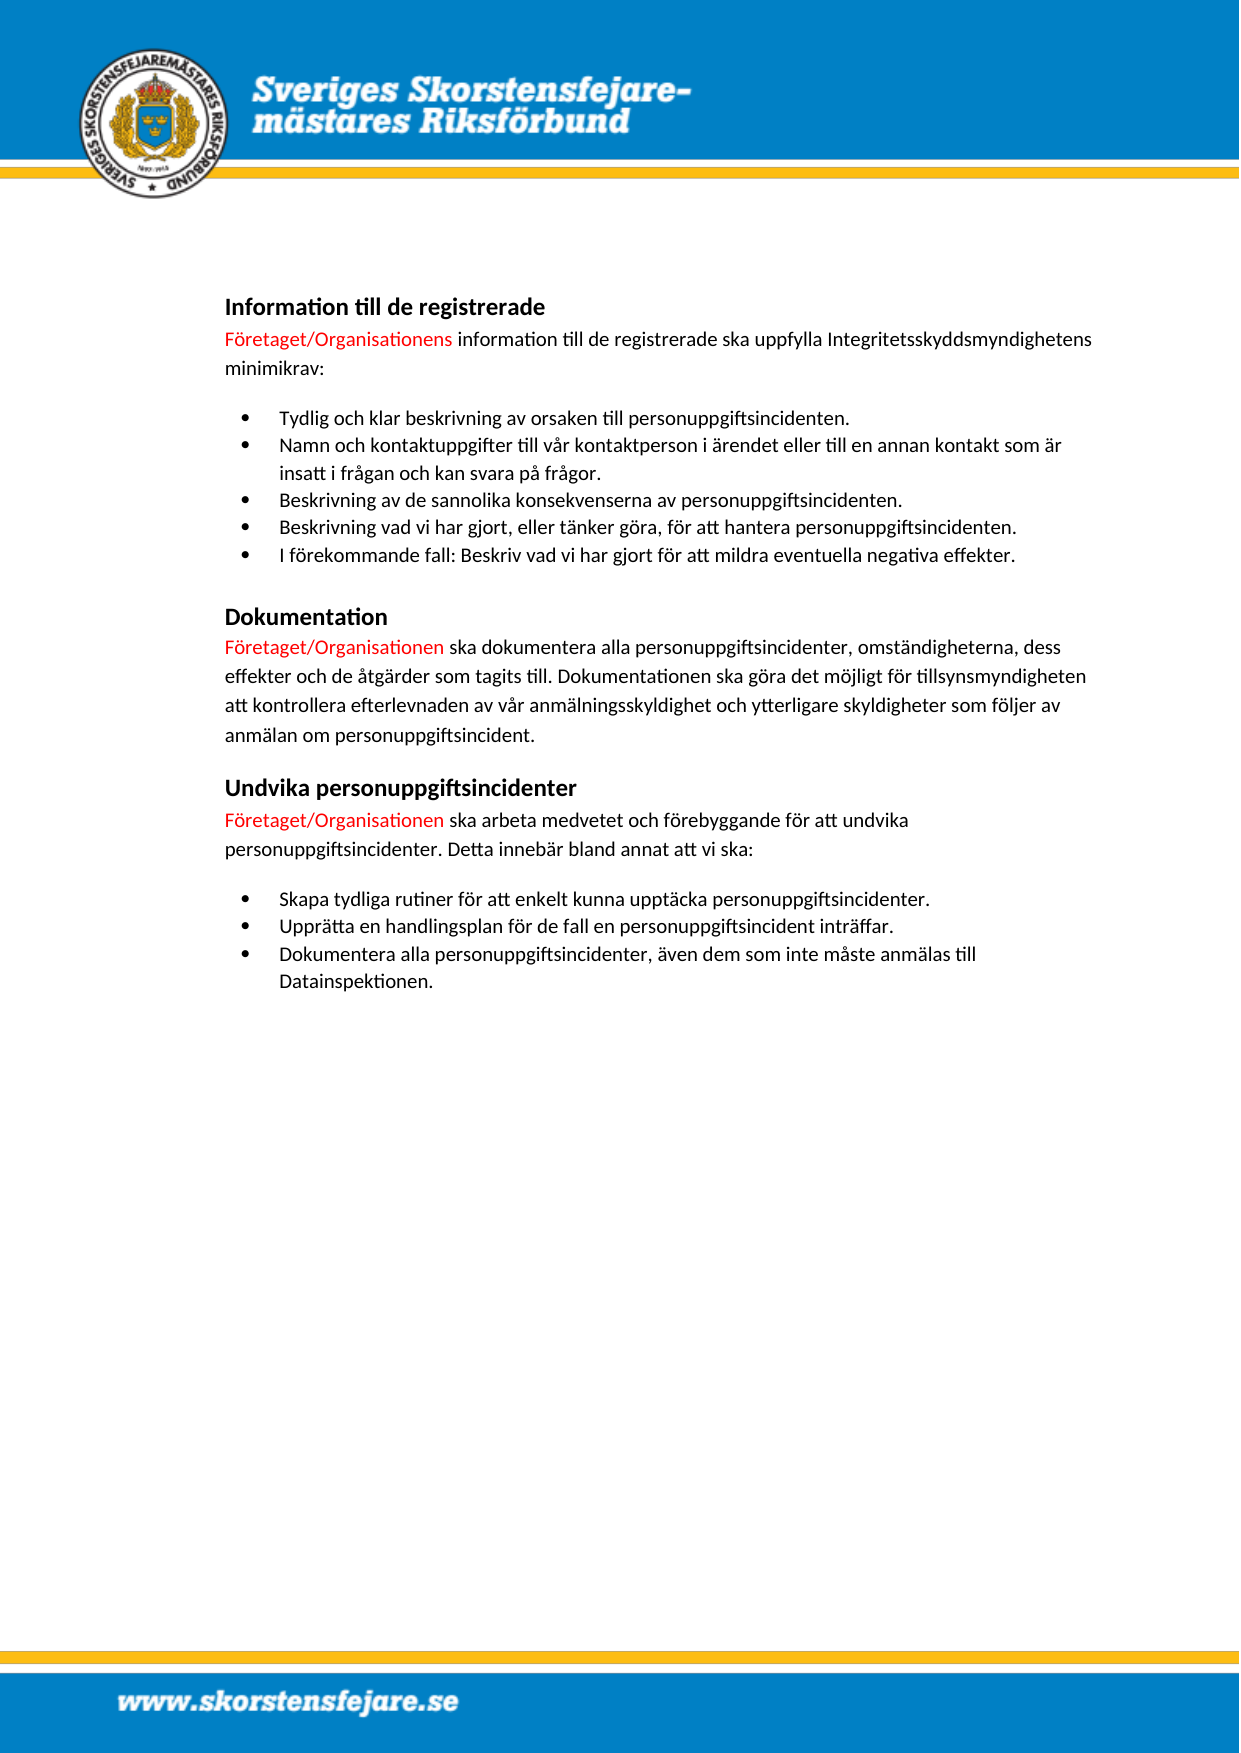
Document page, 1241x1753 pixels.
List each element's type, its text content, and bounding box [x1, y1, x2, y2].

list Upprätta en handlingsplan för de fall en personuppgiftsincident inträffar. [242, 913, 1108, 939]
list Namn och kontaktuppgifter till vår kontaktperson i ärendet eller till en annan kontakt som är insatt i frågan och kan svara på frågor. [242, 432, 1108, 485]
text Information till de registrerade [224, 256, 1108, 321]
list Beskrivning vad vi har gjort, eller tänker göra, för att hantera personuppgiftsincidenten. [242, 514, 1108, 540]
list Dokumentera alla personuppgiftsincidenter, även dem som inte måste anmälas till Datainspektionen. [242, 941, 1108, 993]
text Företaget/Organisationen ska dokumentera alla personuppgiftsincidenter, omständigheterna, dess effekter och de åtgärder som tagits till. Dokumentationen ska göra det möjligt för tillsynsmyndigheten att kontrollera efterlevnaden av vår anmälningsskyldighet och ytterligare skyldigheter som följer av anmälan om personuppgiftsincident. [224, 634, 1108, 747]
list Tydlig och klar beskrivning av orsaken till personuppgiftsincidenten. [242, 405, 1108, 430]
list I förekommande fall: Beskriv vad vi har gjort för att mildra eventuella negativa effekter. [242, 542, 1108, 567]
text Dokumentation [224, 573, 1108, 632]
text Undvika personuppgiftsincidenter [224, 772, 1108, 802]
text Företaget/Organisationen ska arbeta medvetet och förebyggande för att undvika personuppgiftsincidenter. Detta innebär bland annat att vi ska: [224, 807, 1108, 861]
list Skapa tydliga rutiner för att enkelt kunna upptäcka personuppgiftsincidenter. [242, 886, 1108, 911]
text Företaget/Organisationens information till de registrerade ska uppfylla Integritetsskyddsmyndighetens minimikrav: [224, 326, 1108, 380]
list Beskrivning av de sannolika konsekvenserna av personuppgiftsincidenten. [242, 487, 1108, 513]
